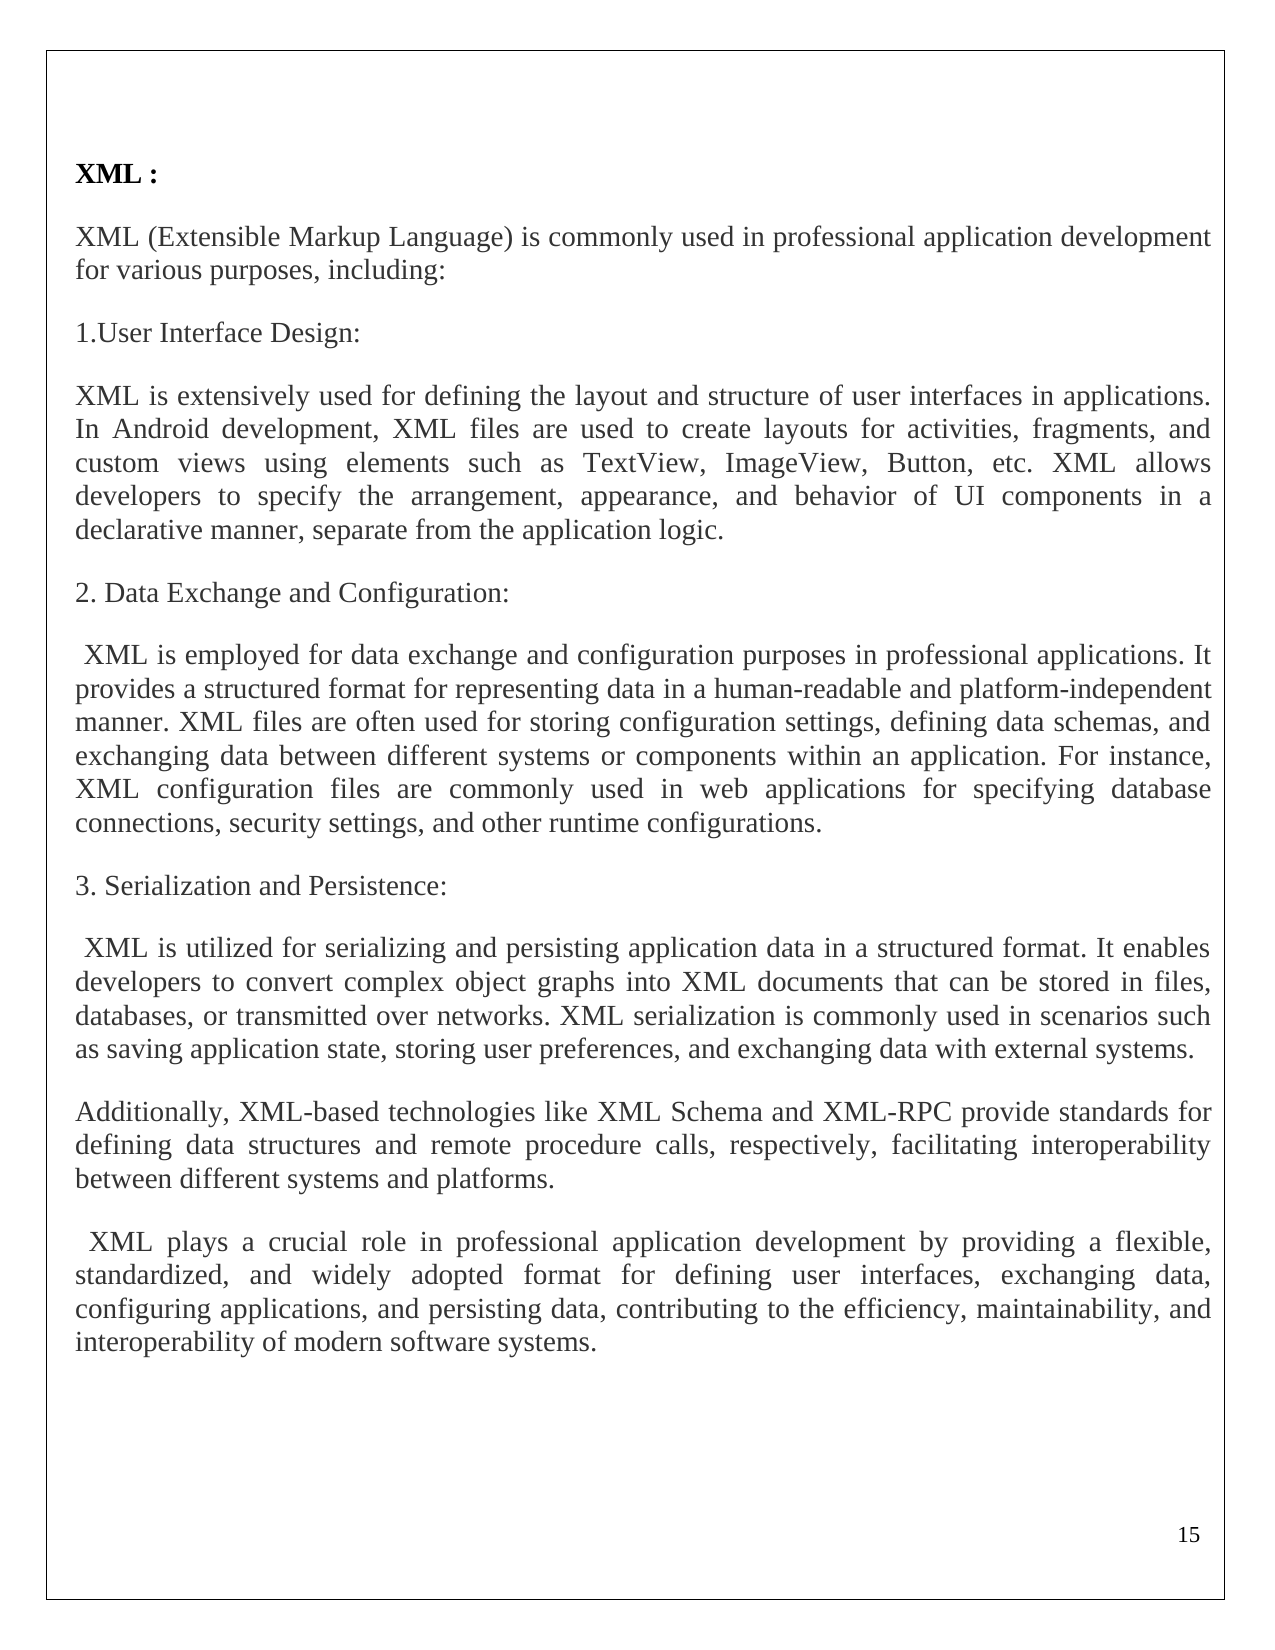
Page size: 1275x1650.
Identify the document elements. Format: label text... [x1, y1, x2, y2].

text XML (Extensible Markup Language) is commonly used in professional application development for various purposes, including: [75, 219, 1213, 286]
subtitle XML : [75, 156, 1213, 190]
text XML plays a crucial role in professional application development by providing a flexible, standardized, and widely adopted format for defining user interfaces, exchanging data, configuring applications, and persisting data, contributing to the efficiency, maintainability, and interoperability of modern software systems. [75, 1224, 1213, 1358]
text 1.User Interface Design: [75, 315, 1213, 349]
text Additionally, XML-based technologies like XML Schema and XML-RPC provide standards for defining data structures and remote procedure calls, respectively, facilitating interoperability between different systems and platforms. [75, 1094, 1213, 1194]
text 3. Serialization and Persistence: [75, 868, 1213, 901]
text 2. Data Exchange and Configuration: [75, 575, 1213, 608]
text XML is utilized for serializing and persisting application data in a structured format. It enables developers to convert complex object graphs into XML documents that can be stored in files, databases, or transmitted over networks. XML serialization is commonly used in scenarios such as saving application state, storing user preferences, and exchanging data with external systems. [75, 931, 1213, 1065]
text XML is employed for data exchange and configuration purposes in professional applications. It provides a structured format for representing data in a human-readable and platform-independent manner. XML files are often used for storing configuration settings, defining data schemas, and exchanging data between different systems or components within an application. For instance, XML configuration files are commonly used in web applications for specifying database connections, security settings, and other runtime configurations. [75, 637, 1213, 839]
text XML is extensively used for defining the layout and structure of user interfaces in applications. In Android development, XML files are used to create layouts for activities, fragments, and custom views using elements such as TextView, ImageView, Button, etc. XML allows developers to specify the arrangement, appearance, and behavior of UI components in a declarative manner, separate from the application logic. [75, 378, 1213, 546]
